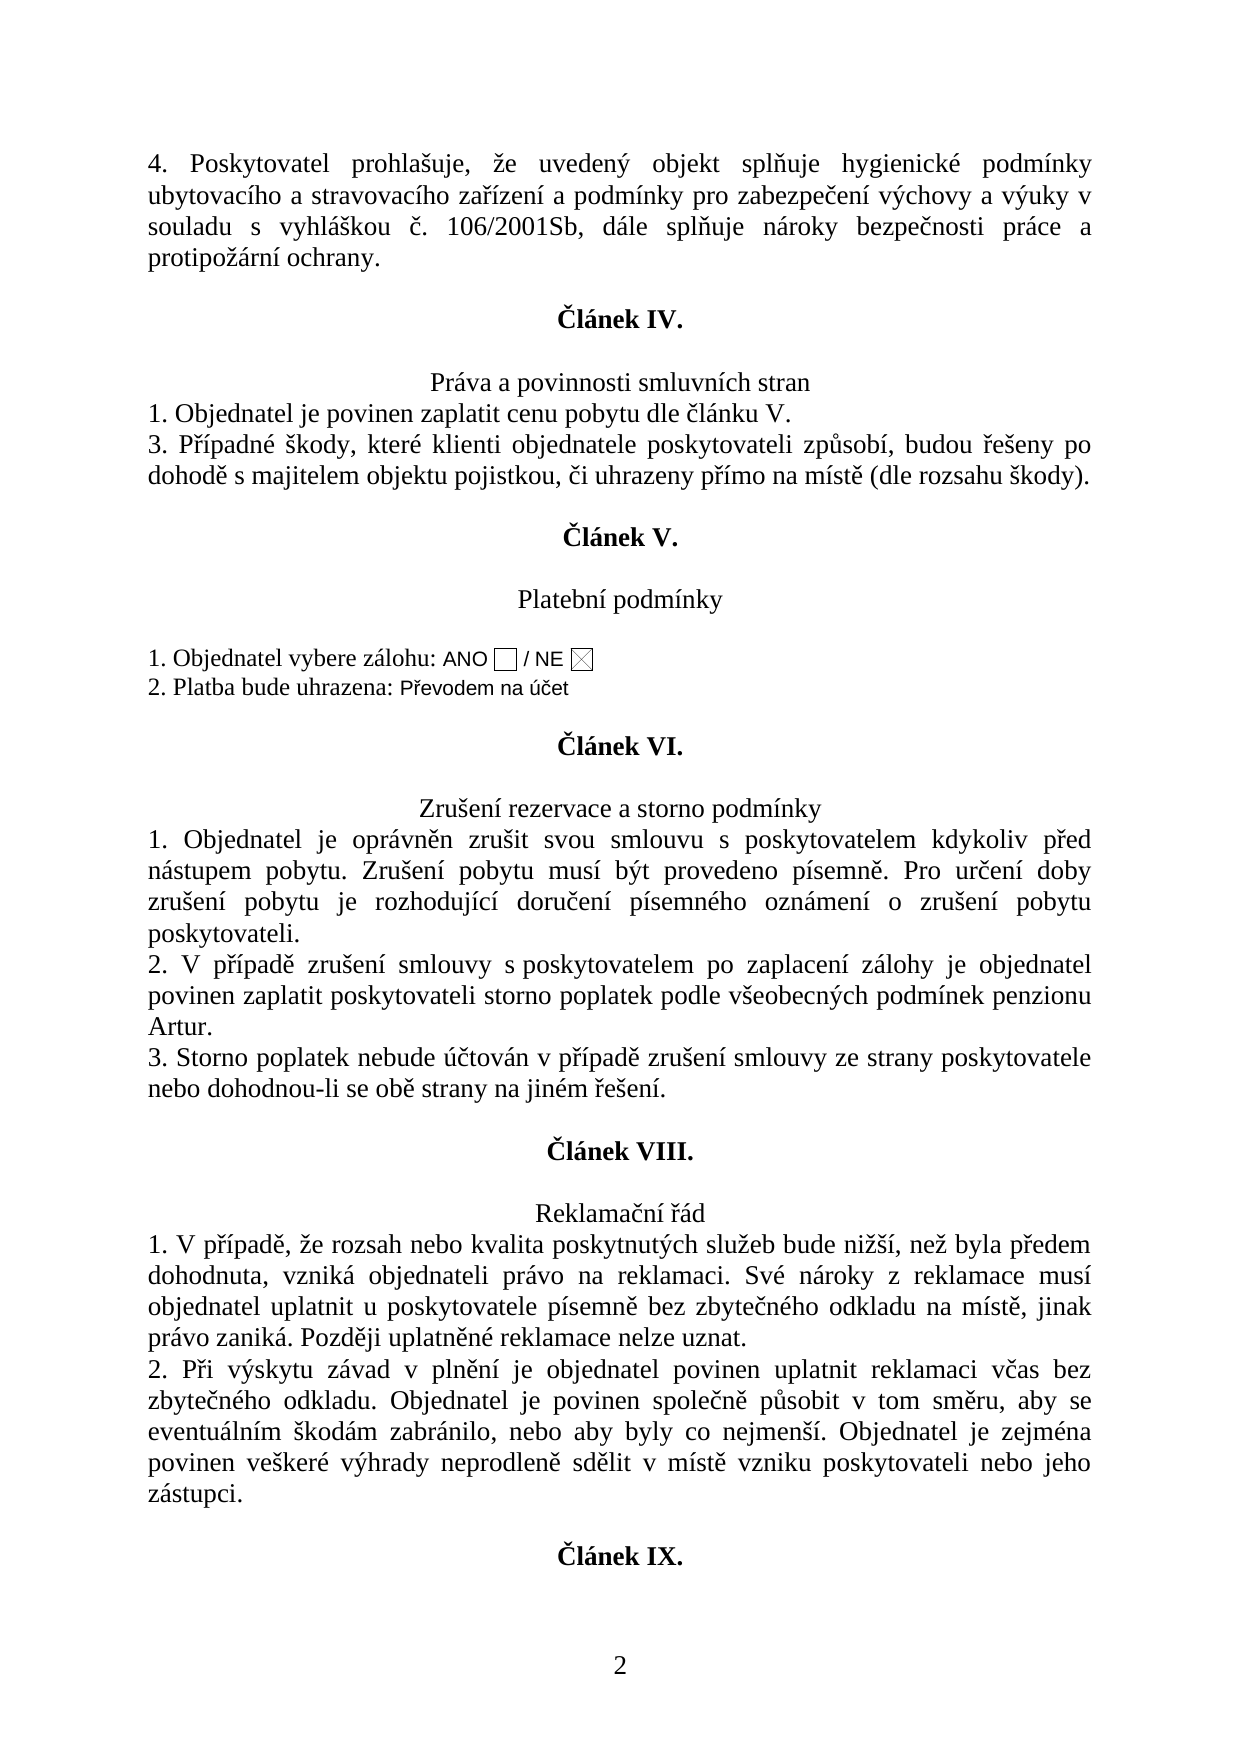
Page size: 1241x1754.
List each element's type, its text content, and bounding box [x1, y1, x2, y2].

text 4. Poskytovatel prohlašuje, že uvedený objekt splňuje hygienické podmínky ubytovacího a stravovacího zařízení a podmínky pro zabezpečení výchovy a výuky v souladu s vyhláškou č. 106/2001Sb, dále splňuje nároky bezpečnosti práce a protipožární ochrany. [148, 148, 1093, 272]
text Článek IX. [148, 1539, 1093, 1571]
text Platební podmínky [148, 584, 1093, 615]
text Reklamační řád [148, 1197, 1093, 1228]
text Článek VIII. [148, 1135, 1093, 1166]
text 1. V případě, že rozsah nebo kvalita poskytnutých služeb bude nižší, než byla předem dohodnuta, vzniká objednateli právo na reklamaci. Své nároky z reklamace musí objednatel uplatnit u poskytovatele písemně bez zbytečného odkladu na místě, jinak právo zaniká. Později uplatněné reklamace nelze uznat. [148, 1228, 1093, 1353]
text 1. Objednatel vybere zálohu: ANO / NE [148, 643, 1093, 672]
text 1. Objednatel je povinen zaplatit cenu pobytu dle článku V. [148, 397, 1093, 428]
text Práva a povinnosti smluvních stran [148, 366, 1093, 397]
text Zrušení rezervace a storno podmínky [148, 792, 1093, 823]
text 2. V případě zrušení smlouvy s poskytovatelem po zaplacení zálohy je objednatel povinen zaplatit poskytovateli storno poplatek podle všeobecných podmínek penzionu Artur. [148, 948, 1093, 1041]
text Článek IV. [148, 303, 1093, 334]
text Článek V. [148, 521, 1093, 552]
text 3. Případné škody, které klienti objednatele poskytovateli způsobí, budou řešeny po dohodě s majitelem objektu pojistkou, či uhrazeny přímo na místě (dle rozsahu škody). [148, 428, 1093, 490]
text 3. Storno poplatek nebude účtován v případě zrušení smlouvy ze strany poskytovatele nebo dohodnou-li se obě strany na jiném řešení. [148, 1041, 1093, 1103]
text Článek VI. [148, 730, 1093, 761]
text 2. Při výskytu závad v plnění je objednatel povinen uplatnit reklamaci včas bez zbytečného odkladu. Objednatel je povinen společně působit v tom směru, aby se eventuálním škodám zabránilo, nebo aby byly co nejmenší. Objednatel je zejména povinen veškeré výhrady neprodleně sdělit v místě vzniku poskytovateli nebo jeho zástupci. [148, 1353, 1093, 1508]
text 2. Platba bude uhrazena: [148, 672, 1093, 701]
text 1. Objednatel je oprávněn zrušit svou smlouvu s poskytovatelem kdykoliv před nástupem pobytu. Zrušení pobytu musí být provedeno písemně. Pro určení doby zrušení pobytu je rozhodující doručení písemného oznámení o zrušení pobytu poskytovateli. [148, 823, 1093, 948]
